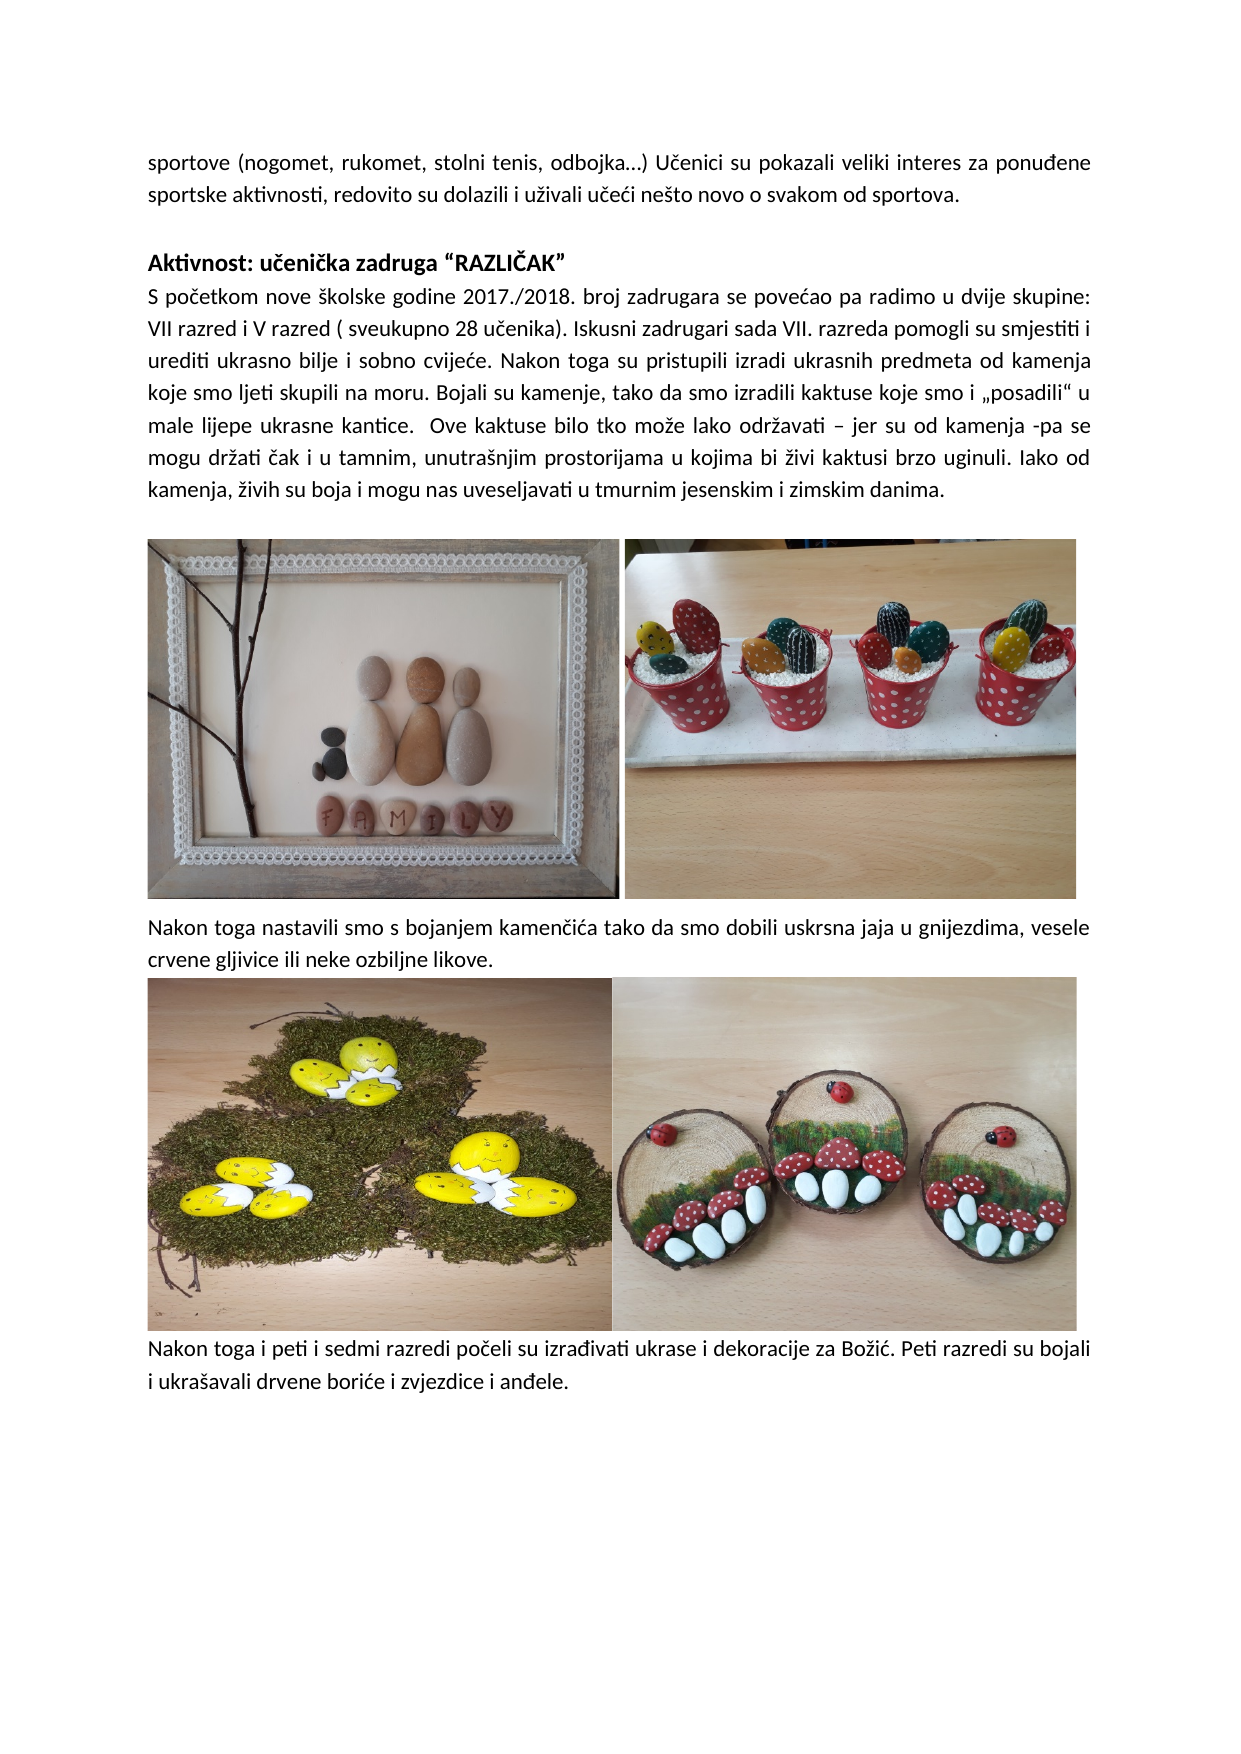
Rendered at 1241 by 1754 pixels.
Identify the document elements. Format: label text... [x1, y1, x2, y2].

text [148, 148, 1093, 208]
picture [147, 977, 1077, 1331]
picture [147, 539, 620, 899]
text Nakon toga i peti i sedmi razredi počeli su izrađivati ukrase i dekoracije za Božić. Peti razredi su bojali i ukrašavali drvene boriće i zvjezdice i anđele. [148, 1334, 1093, 1395]
picture [624, 539, 1077, 899]
text Nakon toga nastavili smo s bojanjem kamenčića tako da smo dobili uskrsna jaja u gnijezdima, vesele crvene gljivice ili neke ozbiljne likove. [148, 913, 1093, 973]
text Aktivnost: učenička zadruga “RAZLIČAK” [148, 247, 1093, 277]
text S početkom nove školske godine 2017./2018. broj zadrugara se povećao pa radimo u dvije skupine: VII razred i V razred ( sveukupno 28 učenika). Iskusni zadrugari sada VII. razreda pomogli su smjestiti i urediti ukrasno bilje i sobno cvijeće. Nakon toga su pristupili izradi ukrasnih predmeta od kamenja koje smo ljeti skupili na moru. Bojali su kamenje, tako da smo izradili kaktuse koje smo i „posadili“ u male lijepe ukrasne kantice. Ove kaktuse bilo tko može lako održavati – jer su od kamenja -pa se mogu držati čak i u tamnim, unutrašnjim prostorijama u kojima bi živi kaktusi brzo uginuli. Iako od kamenja, živih su boja i mogu nas uveseljavati u tmurnim jesenskim i zimskim danima. [148, 282, 1093, 503]
